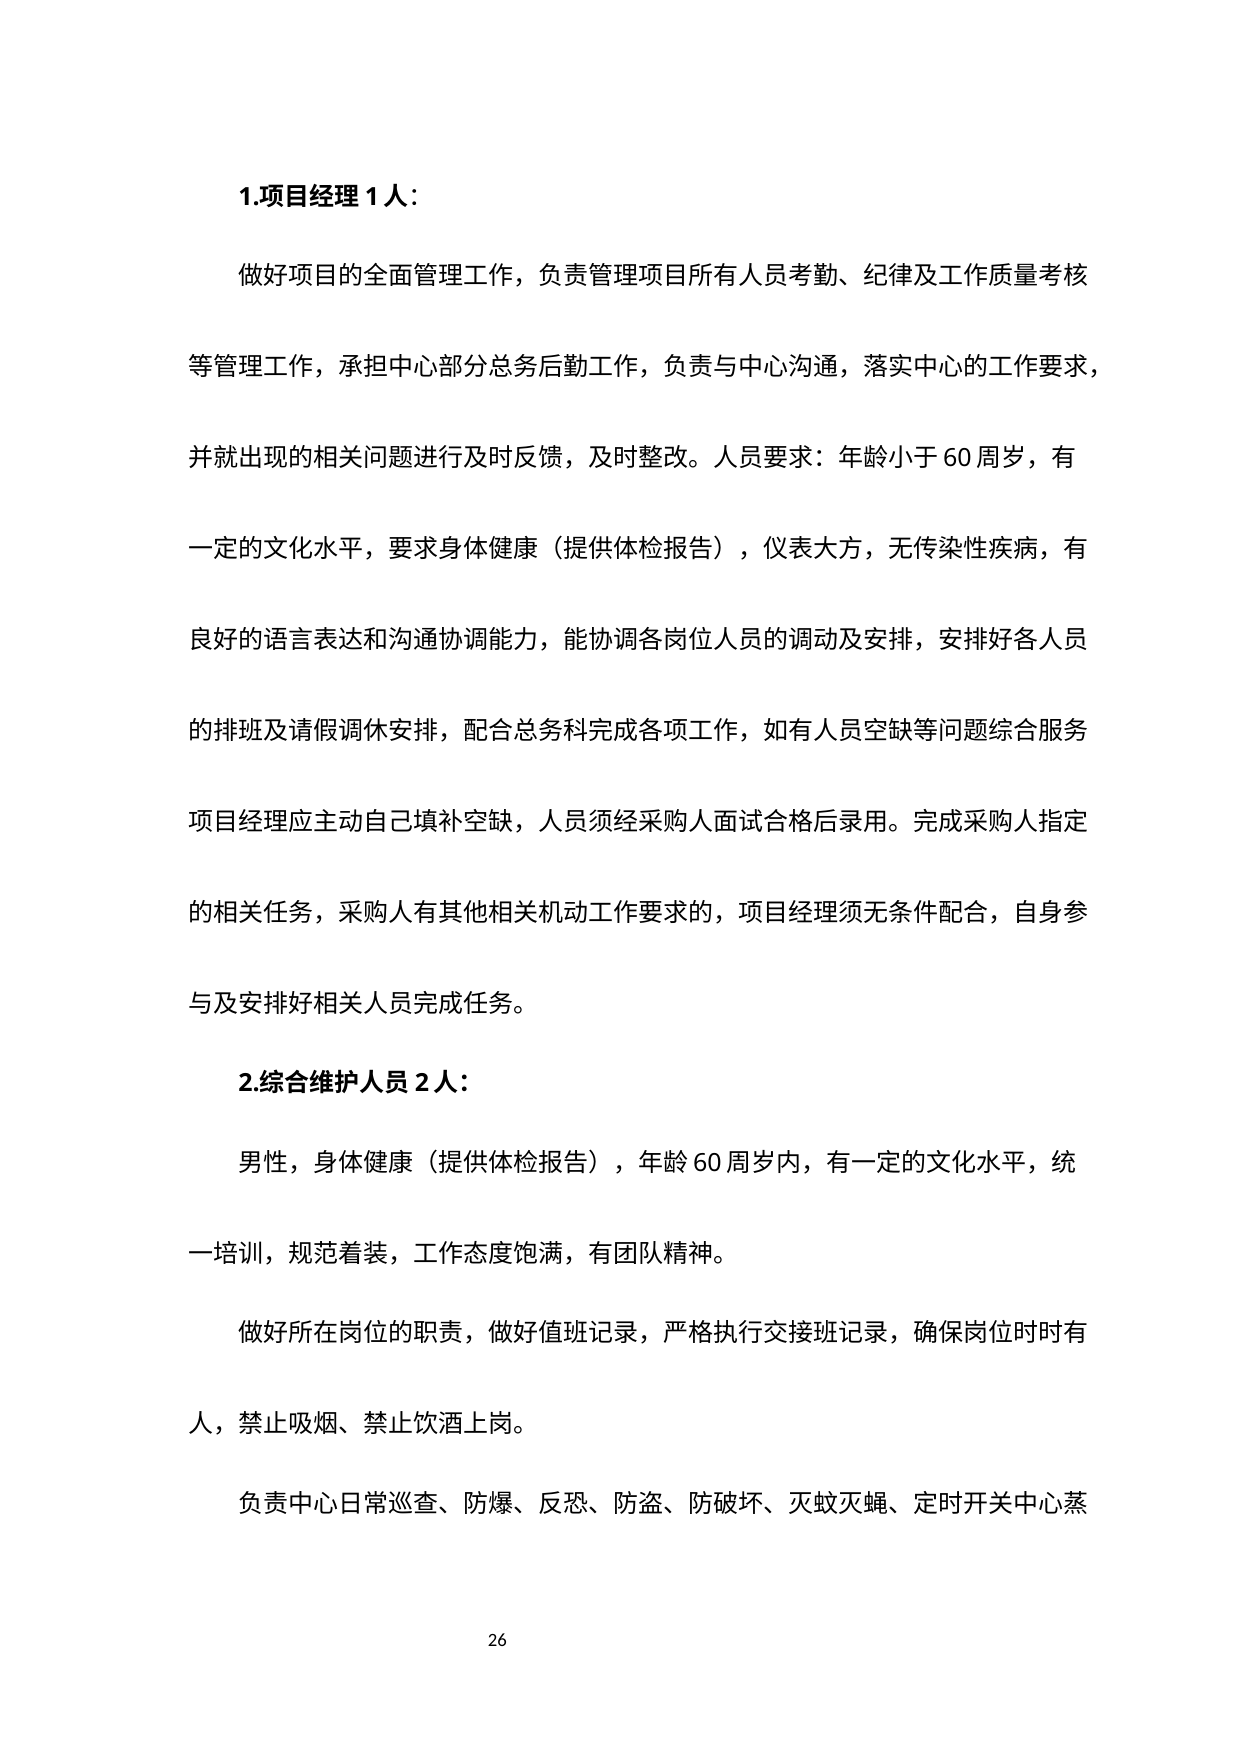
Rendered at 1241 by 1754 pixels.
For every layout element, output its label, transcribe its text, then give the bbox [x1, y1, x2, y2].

text 做好项目的全面管理工作，负责管理项目所有人员考勤、纪律及工作质量考核等管理工作，承担中心部分总务后勤工作，负责与中心沟通，落实中心的工作要求，并就出现的相关问题进行及时反馈，及时整改。人员要求：年龄小于60周岁，有一定的文化水平，要求身体健康（提供体检报告），仪表大方，无传染性疾病，有良好的语言表达和沟通协调能力，能协调各岗位人员的调动及安排，安排好各人员的排班及请假调休安排，配合总务科完成各项工作，如有人员空缺等问题综合服务项目经理应主动自己填补空缺，人员须经采购人面试合格后录用。完成采购人指定的相关任务，采购人有其他相关机动工作要求的，项目经理须无条件配合，自身参与及安排好相关人员完成任务。 [188, 241, 1088, 1034]
text 1.项目经理1人： [188, 162, 1088, 227]
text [188, 1469, 1088, 1534]
text 男性，身体健康（提供体检报告），年龄60周岁内，有一定的文化水平，统一培训，规范着装，工作态度饱满，有团队精神。 [188, 1128, 1088, 1284]
text 做好所在岗位的职责，做好值班记录，严格执行交接班记录，确保岗位时时有人，禁止吸烟、禁止饮酒上岗。 [188, 1298, 1088, 1454]
text 2.综合维护人员2人： [188, 1048, 1088, 1113]
